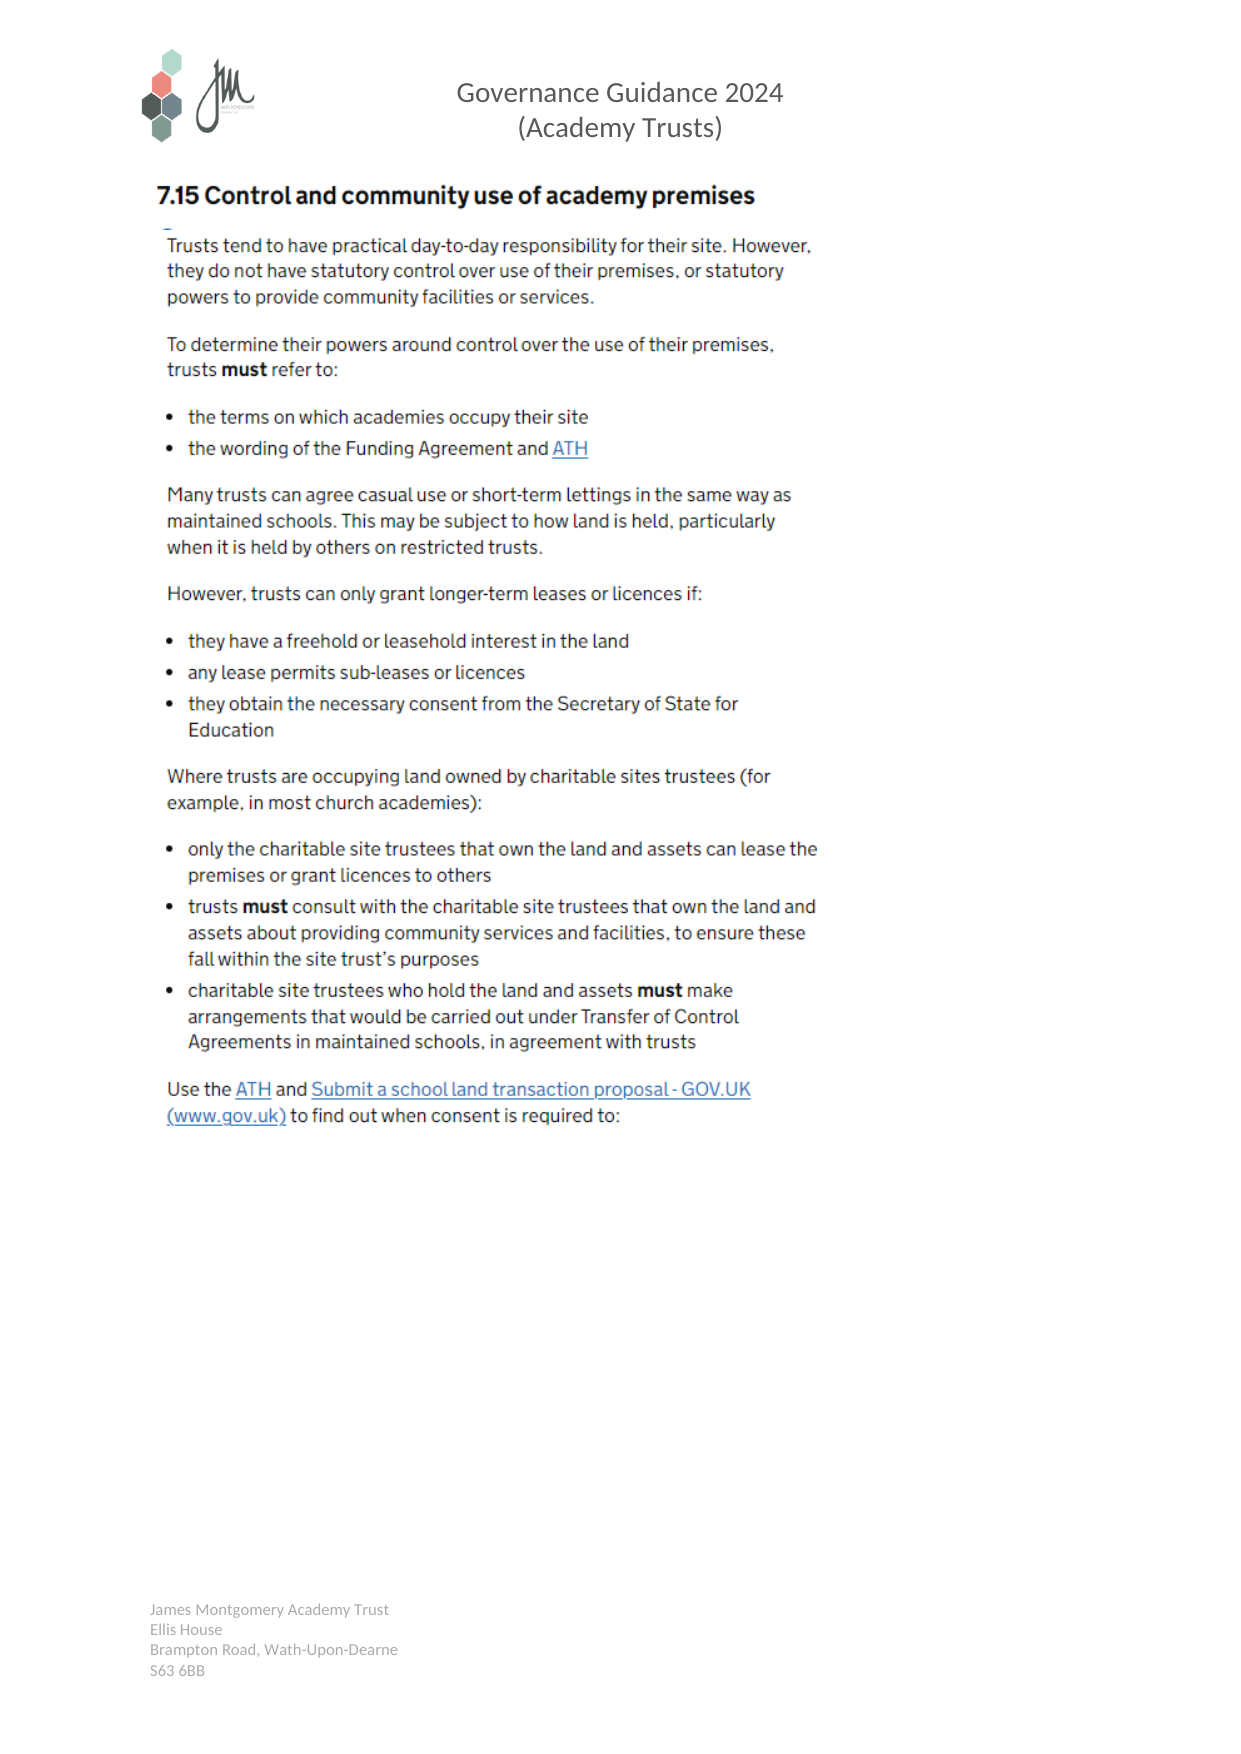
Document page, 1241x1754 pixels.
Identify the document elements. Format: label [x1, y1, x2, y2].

picture [129, 41, 268, 144]
picture [150, 173, 777, 230]
picture [150, 231, 917, 1141]
